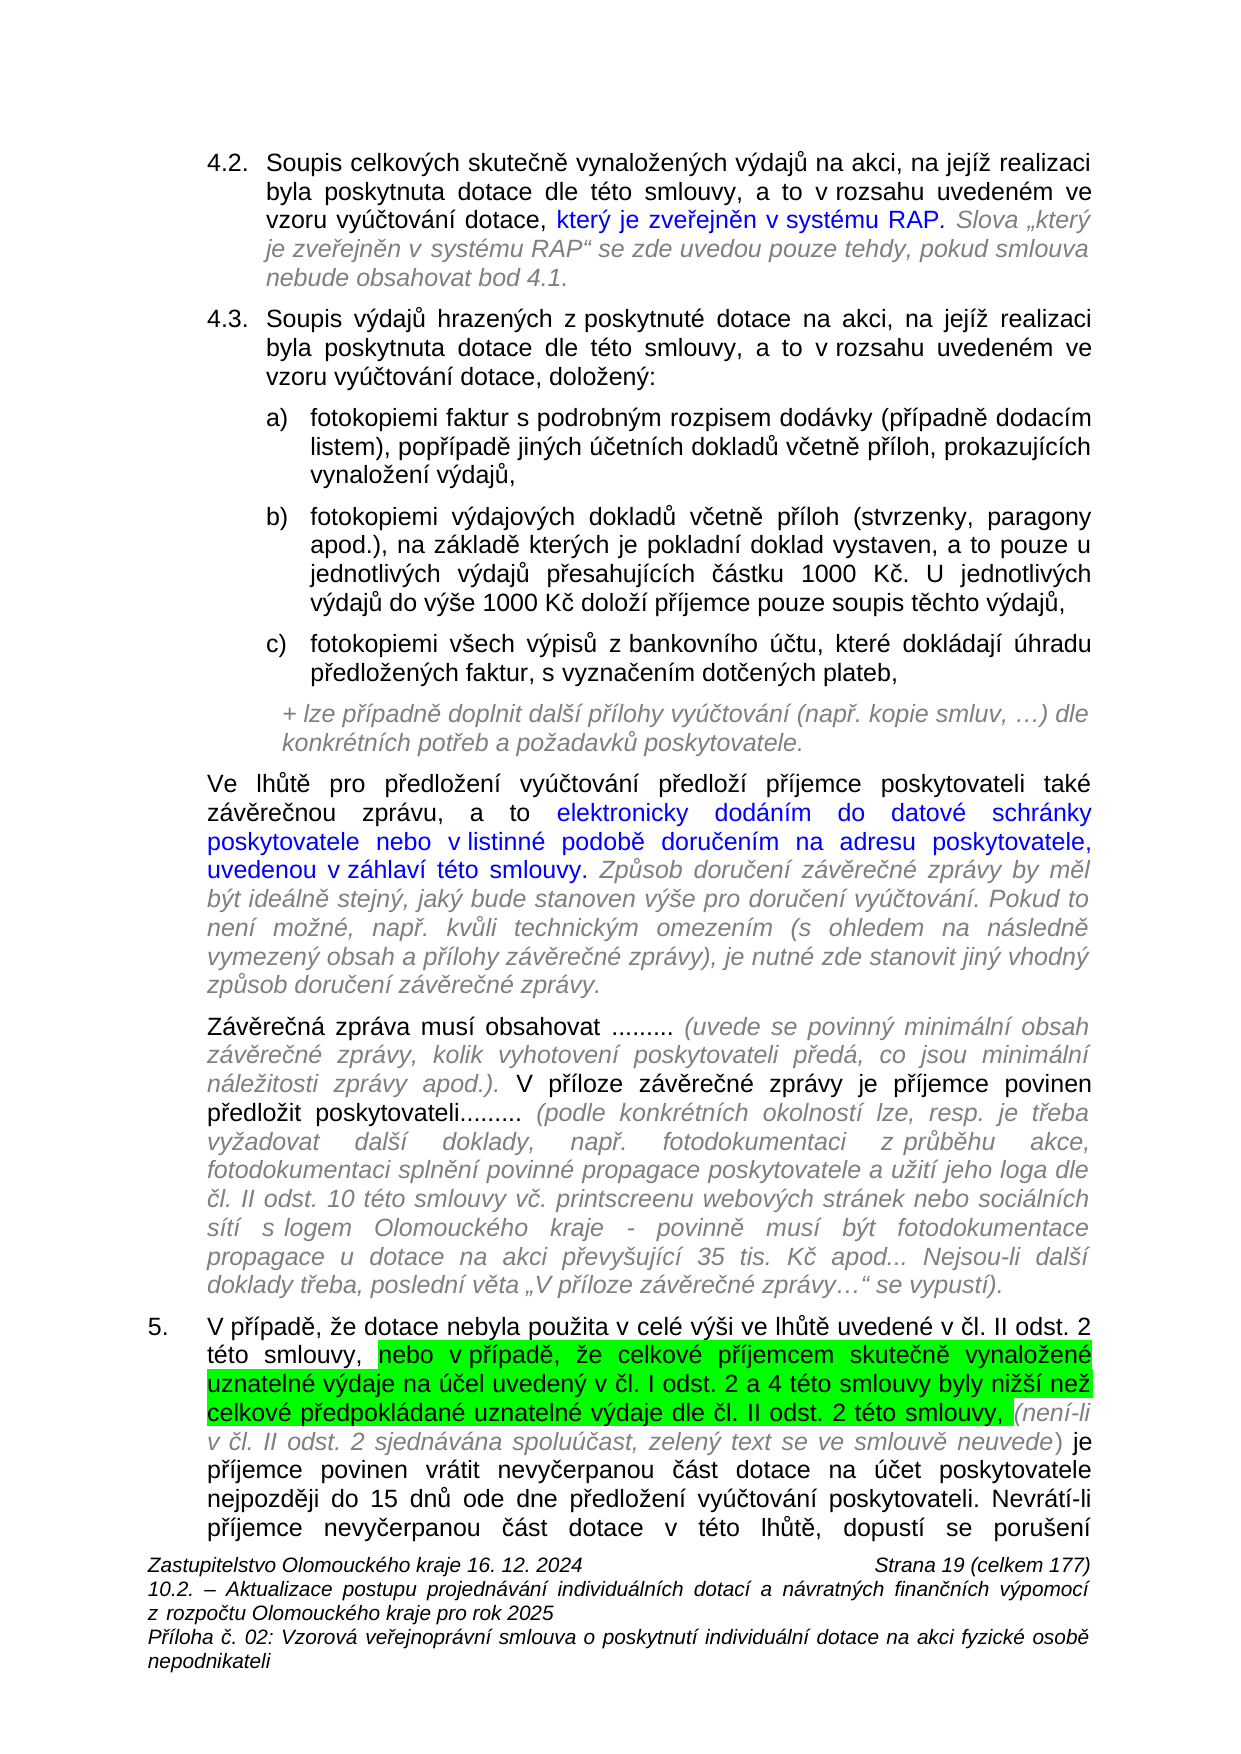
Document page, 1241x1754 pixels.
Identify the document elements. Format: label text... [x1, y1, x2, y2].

list Soupis výdajů hrazených z poskytnuté dotace na akci, na jejíž realizaci byla poskytnuta dotace dle této smlouvy, a to v rozsahu uvedeném ve vzoru vyúčtování dotace, doložený: [207, 304, 1092, 390]
text Ve lhůtě pro předložení vyúčtování předloží příjemce poskytovateli také závěrečnou zprávu, a to elektronicky dodáním do datové schránky poskytovatele nebo v listinné podobě doručením na adresu poskytovatele, uvedenou v záhlaví této smlouvy. Způsob doručení závěrečné zprávy by měl být ideálně stejný, jaký bude stanoven výše pro doručení vyúčtování. Pokud to není možné, např. kvůli technickým omezením (s ohledem na následně vymezený obsah a přílohy závěrečné zprávy), je nutné zde stanovit jiný vhodný způsob doručení závěrečné zprávy. [207, 769, 1092, 999]
list fotokopiemi faktur s podrobným rozpisem dodávky (případně dodacím listem), popřípadě jiných účetních dokladů včetně příloh, prokazujících vynaložení výdajů, [266, 403, 1092, 489]
list fotokopiemi všech výpisů z bankovního účtu, které dokládají úhradu předložených faktur, s vyznačením dotčených plateb, [266, 629, 1092, 686]
list Soupis celkových skutečně vynaložených výdajů na akci, na jejíž realizaci byla poskytnuta dotace dle této smlouvy, a to v rozsahu uvedeném ve vzoru vyúčtování dotace, který je zveřejněn v systému RAP. Slova „který je zveřejněn v systému RAP“ se zde uvedou pouze tehdy, pokud smlouva nebude obsahovat bod 4.1. [207, 148, 1092, 291]
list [148, 1311, 1092, 1541]
text + lze případně doplnit další přílohy vyúčtování (např. kopie smluv, …) dle konkrétních potřeb a požadavků poskytovatele. [282, 699, 1092, 756]
list fotokopiemi výdajových dokladů včetně příloh (stvrzenky, paragony apod.), na základě kterých je pokladní doklad vystaven, a to pouze u jednotlivých výdajů přesahujících částku 1000 Kč. U jednotlivých výdajů do výše 1000 Kč doloží příjemce pouze soupis těchto výdajů, [266, 501, 1092, 616]
text Závěrečná zpráva musí obsahovat ......... (uvede se povinný minimální obsah závěrečné zprávy, kolik vyhotovení poskytovateli předá, co jsou minimální náležitosti zprávy apod.). V příloze závěrečné zprávy je příjemce povinen předložit poskytovateli......... (podle konkrétních okolností lze, resp. je třeba vyžadovat další doklady, např. fotodokumentaci z průběhu akce, fotodokumentaci splnění povinné propagace poskytovatele a užití jeho loga dle čl. II odst. 10 této smlouvy vč. printscreenu webových stránek nebo sociálních sítí s logem Olomouckého kraje - povinně musí být fotodokumentace propagace u dotace na akci převyšující 35 tis. Kč apod... Nejsou-li další doklady třeba, poslední věta „V příloze závěrečné zprávy…“ se vypustí). [207, 1011, 1092, 1299]
